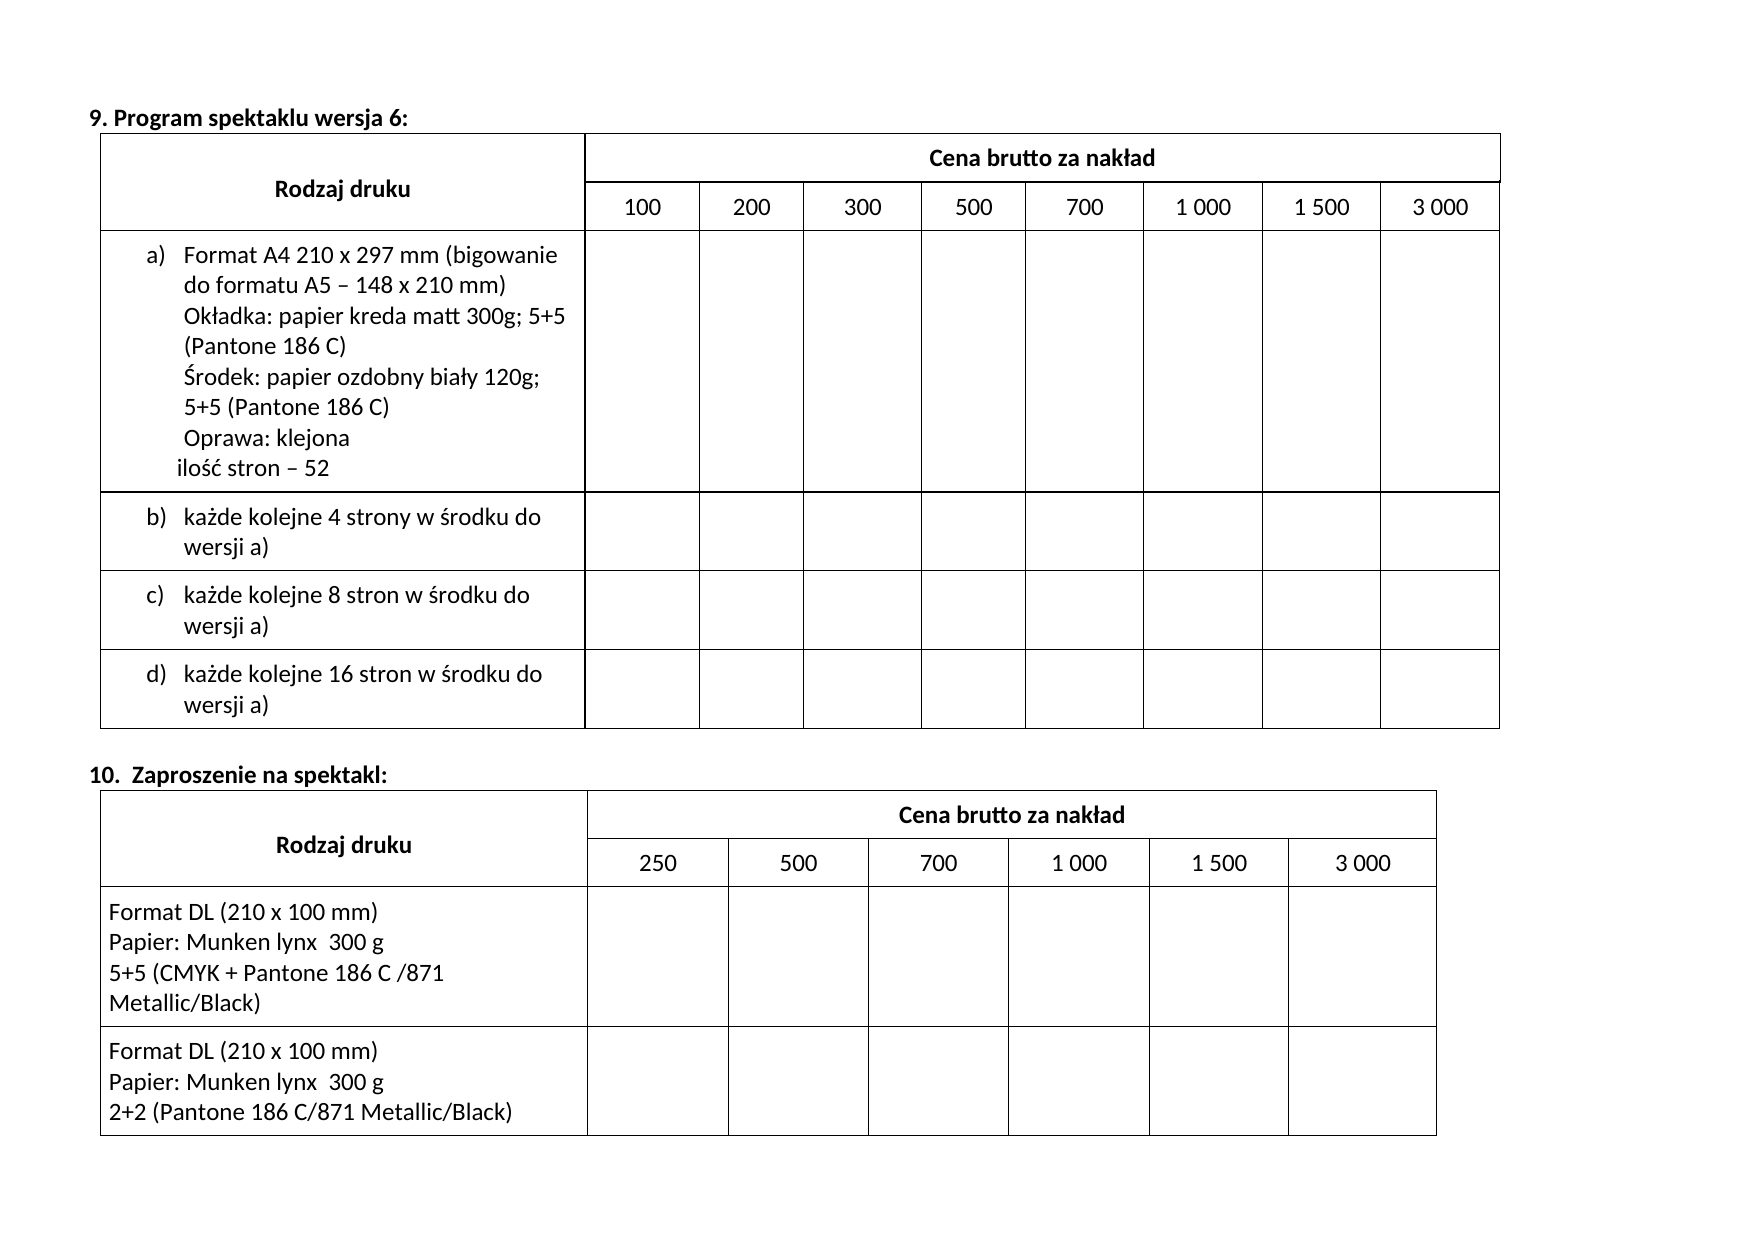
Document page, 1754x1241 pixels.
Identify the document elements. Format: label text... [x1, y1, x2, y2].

table_cell 500 [922, 183, 1025, 229]
table_cell [1381, 650, 1499, 728]
table_cell [804, 231, 921, 491]
table_cell [1263, 493, 1380, 570]
table_cell 300 [804, 183, 921, 229]
table_header Cena brutto za nakład [588, 791, 1436, 838]
table_cell [700, 493, 803, 570]
table_cell [922, 493, 1025, 570]
table_cell [1263, 571, 1380, 649]
table_cell 700 [1026, 183, 1143, 229]
table_cell 3 000 [1381, 183, 1499, 229]
table_cell [1026, 493, 1143, 570]
table_cell [1150, 887, 1288, 1026]
table_cell każde kolejne 4 strony w środku do wersji a) [101, 493, 584, 570]
table_cell [700, 231, 803, 491]
table_cell Format DL (210 x 100 mm) Papier: Munken lynx 300 g 2+2 (Pantone 186 C/871 Metallic/Black) [101, 1027, 587, 1135]
table_cell [1144, 493, 1262, 570]
table_cell [1144, 231, 1262, 491]
table_cell [700, 650, 803, 728]
text 10. Zaproszenie na spektakl: [89, 759, 1585, 790]
table_cell 3 000 [1289, 839, 1436, 886]
table_cell każde kolejne 8 stron w środku do wersji a) [101, 571, 584, 649]
table_cell [1150, 1027, 1288, 1135]
table_cell [922, 650, 1025, 728]
table_cell [1381, 231, 1499, 491]
table_cell [700, 571, 803, 649]
table_cell [586, 493, 699, 570]
table_cell 1 000 [1009, 839, 1149, 886]
table_cell 1 500 [1263, 183, 1380, 229]
table_cell [586, 571, 699, 649]
table_cell [729, 1027, 868, 1135]
table_cell 700 [869, 839, 1008, 886]
table_cell [588, 1027, 728, 1135]
table_cell [588, 887, 728, 1026]
table_cell [1263, 650, 1380, 728]
table_cell [1263, 231, 1380, 491]
table_cell [922, 571, 1025, 649]
table_cell [804, 493, 921, 570]
table_cell [729, 887, 868, 1026]
table_cell [1289, 887, 1436, 1026]
table_cell [1026, 650, 1143, 728]
table_header Cena brutto za nakład [586, 134, 1500, 181]
text 9. Program spektaklu wersja 6: [89, 103, 1585, 133]
table_cell [1289, 1027, 1436, 1135]
table_cell [804, 571, 921, 649]
table_cell 500 [729, 839, 868, 886]
table_cell [1144, 571, 1262, 649]
table_cell [1009, 1027, 1149, 1135]
table_cell [586, 231, 699, 491]
table_cell [1381, 493, 1499, 570]
table_cell 1 500 [1150, 839, 1288, 886]
table_cell 1 000 [1144, 183, 1262, 229]
table_cell [869, 887, 1008, 1026]
table_cell każde kolejne 16 stron w środku do wersji a) [101, 650, 584, 728]
table_cell 250 [588, 839, 728, 886]
table_cell 100 [586, 183, 699, 229]
table_cell [586, 650, 699, 728]
table_cell [1026, 571, 1143, 649]
table_cell Format A4 210 x 297 mm (bigowanie do formatu A5 – 148 x 210 mm) Okładka: papier kreda matt 300g; 5+5 (Pantone 186 C) Środek: papier ozdobny biały 120g; 5+5 (Pantone 186 C) Oprawa: klejona ilość stron – 52 [101, 231, 584, 491]
table_cell Format DL (210 x 100 mm) Papier: Munken lynx 300 g 5+5 (CMYK + Pantone 186 C /871 Metallic/Black) [101, 887, 587, 1026]
table_cell [1144, 650, 1262, 728]
table_cell [922, 231, 1025, 491]
table_cell 200 [700, 183, 803, 229]
table_cell [1009, 887, 1149, 1026]
table_cell [1026, 231, 1143, 491]
table_cell [804, 650, 921, 728]
table_cell [869, 1027, 1008, 1135]
table_cell [1381, 571, 1499, 649]
table_header Rodzaj druku [101, 134, 584, 229]
table_header Rodzaj druku [101, 791, 587, 886]
